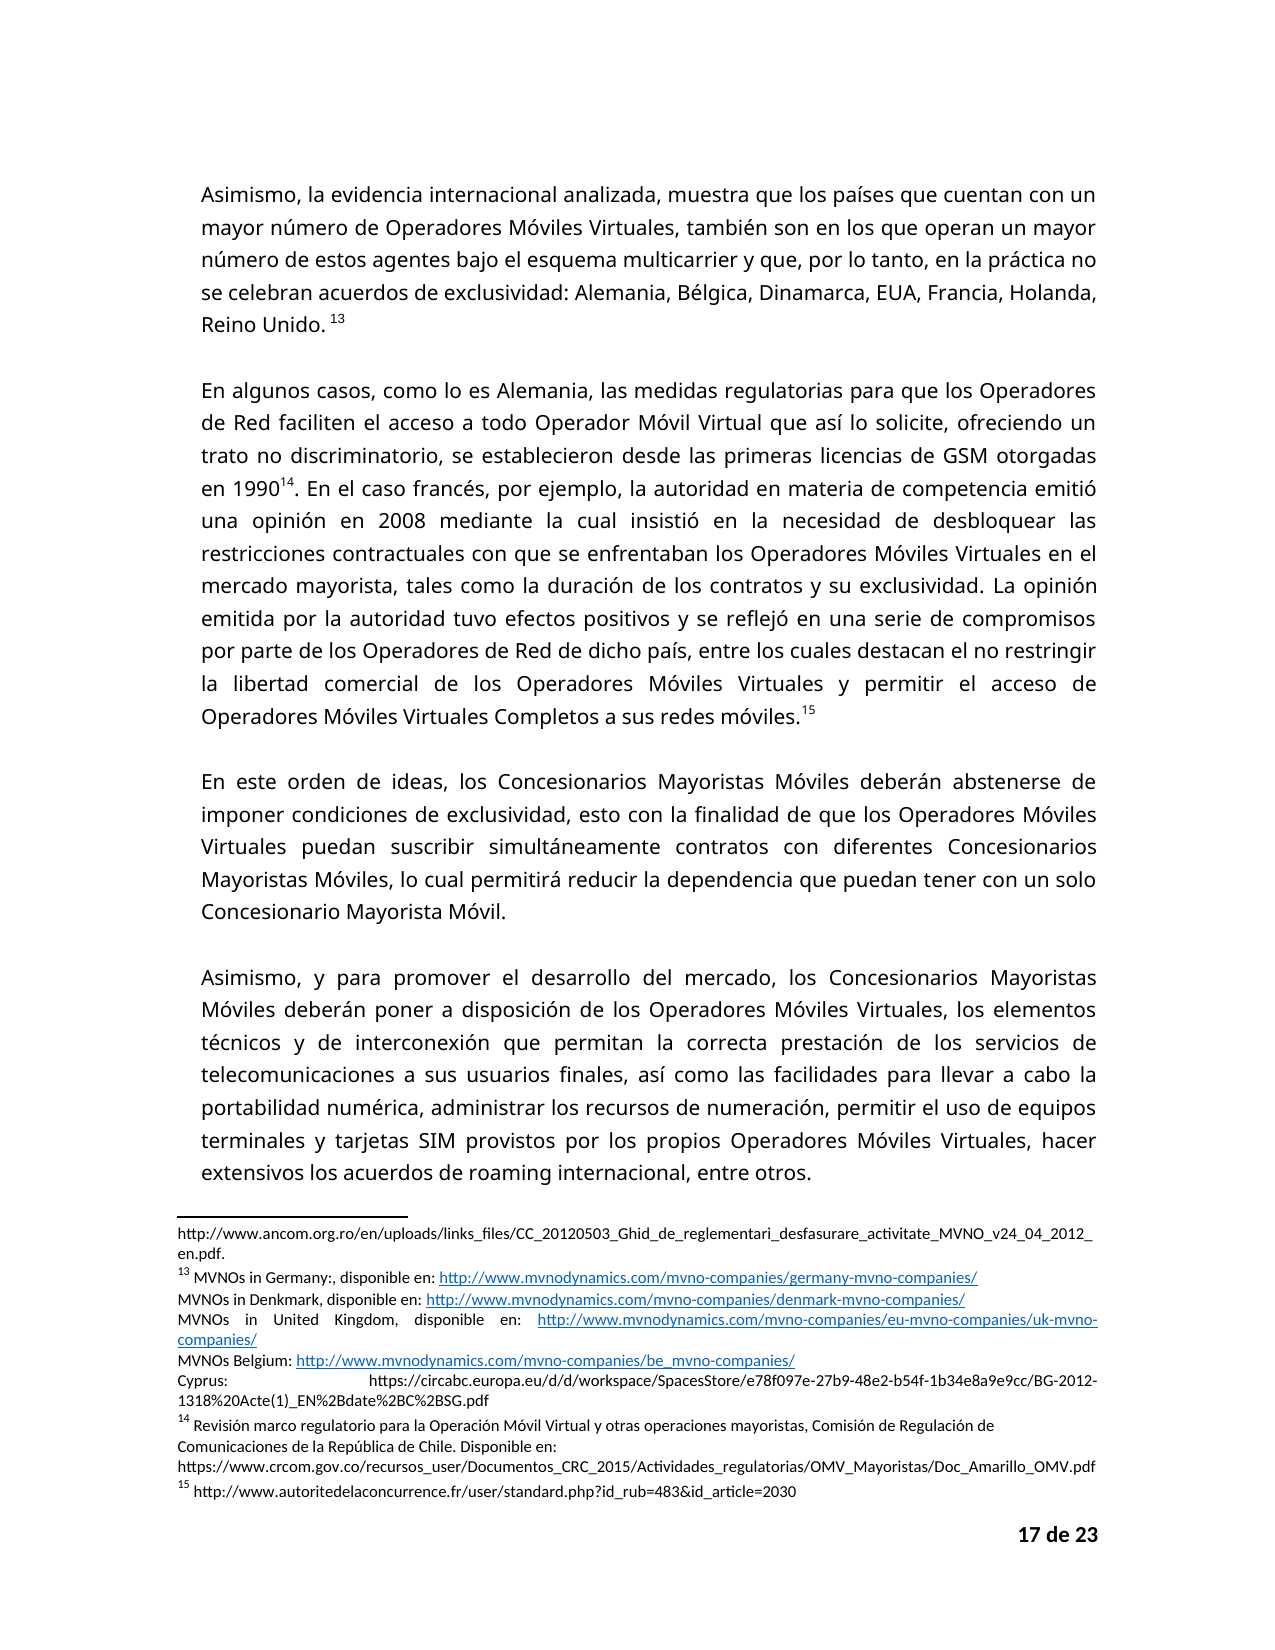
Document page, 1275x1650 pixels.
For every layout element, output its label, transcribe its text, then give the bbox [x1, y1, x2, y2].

list En este orden de ideas, los Concesionarios Mayoristas Móviles deberán abstenerse de imponer condiciones de exclusividad, esto con la finalidad de que los Operadores Móviles Virtuales puedan suscribir simultáneamente contratos con diferentes Concesionarios Mayoristas Móviles, lo cual permitirá reducir la dependencia que puedan tener con un solo Concesionario Mayorista Móvil. [201, 767, 1098, 926]
list Asimismo, la evidencia internacional analizada, muestra que los países que cuentan con un mayor número de Operadores Móviles Virtuales, también son en los que operan un mayor número de estos agentes bajo el esquema multicarrier y que, por lo tanto, en la práctica no se celebran acuerdos de exclusividad: Alemania, Bélgica, Dinamarca, EUA, Francia, Holanda, Reino Unido. [201, 180, 1098, 339]
list Asimismo, y para promover el desarrollo del mercado, los Concesionarios Mayoristas Móviles deberán poner a disposición de los Operadores Móviles Virtuales, los elementos técnicos y de interconexión que permitan la correcta prestación de los servicios de telecomunicaciones a sus usuarios finales, así como las facilidades para llevar a cabo la portabilidad numérica, administrar los recursos de numeración, permitir el uso de equipos terminales y tarjetas SIM provistos por los propios Operadores Móviles Virtuales, hacer extensivos los acuerdos de roaming internacional, entre otros. [201, 963, 1098, 1187]
list En algunos casos, como lo es Alemania, las medidas regulatorias para que los Operadores de Red faciliten el acceso a todo Operador Móvil Virtual que así lo solicite, ofreciendo un trato no discriminatorio, se establecieron desde las primeras licencias de GSM otorgadas en 1990. En el caso francés, por ejemplo, la autoridad en materia de competencia emitió una opinión en 2008 mediante la cual insistió en la necesidad de desbloquear las restricciones contractuales con que se enfrentaban los Operadores Móviles Virtuales en el mercado mayorista, tales como la duración de los contratos y su exclusividad. La opinión emitida por la autoridad tuvo efectos positivos y se reflejó en una serie de compromisos por parte de los Operadores de Red de dicho país, entre los cuales destacan el no restringir la libertad comercial de los Operadores Móviles Virtuales y permitir el acceso de Operadores Móviles Virtuales Completos a sus redes móviles. [201, 376, 1098, 730]
